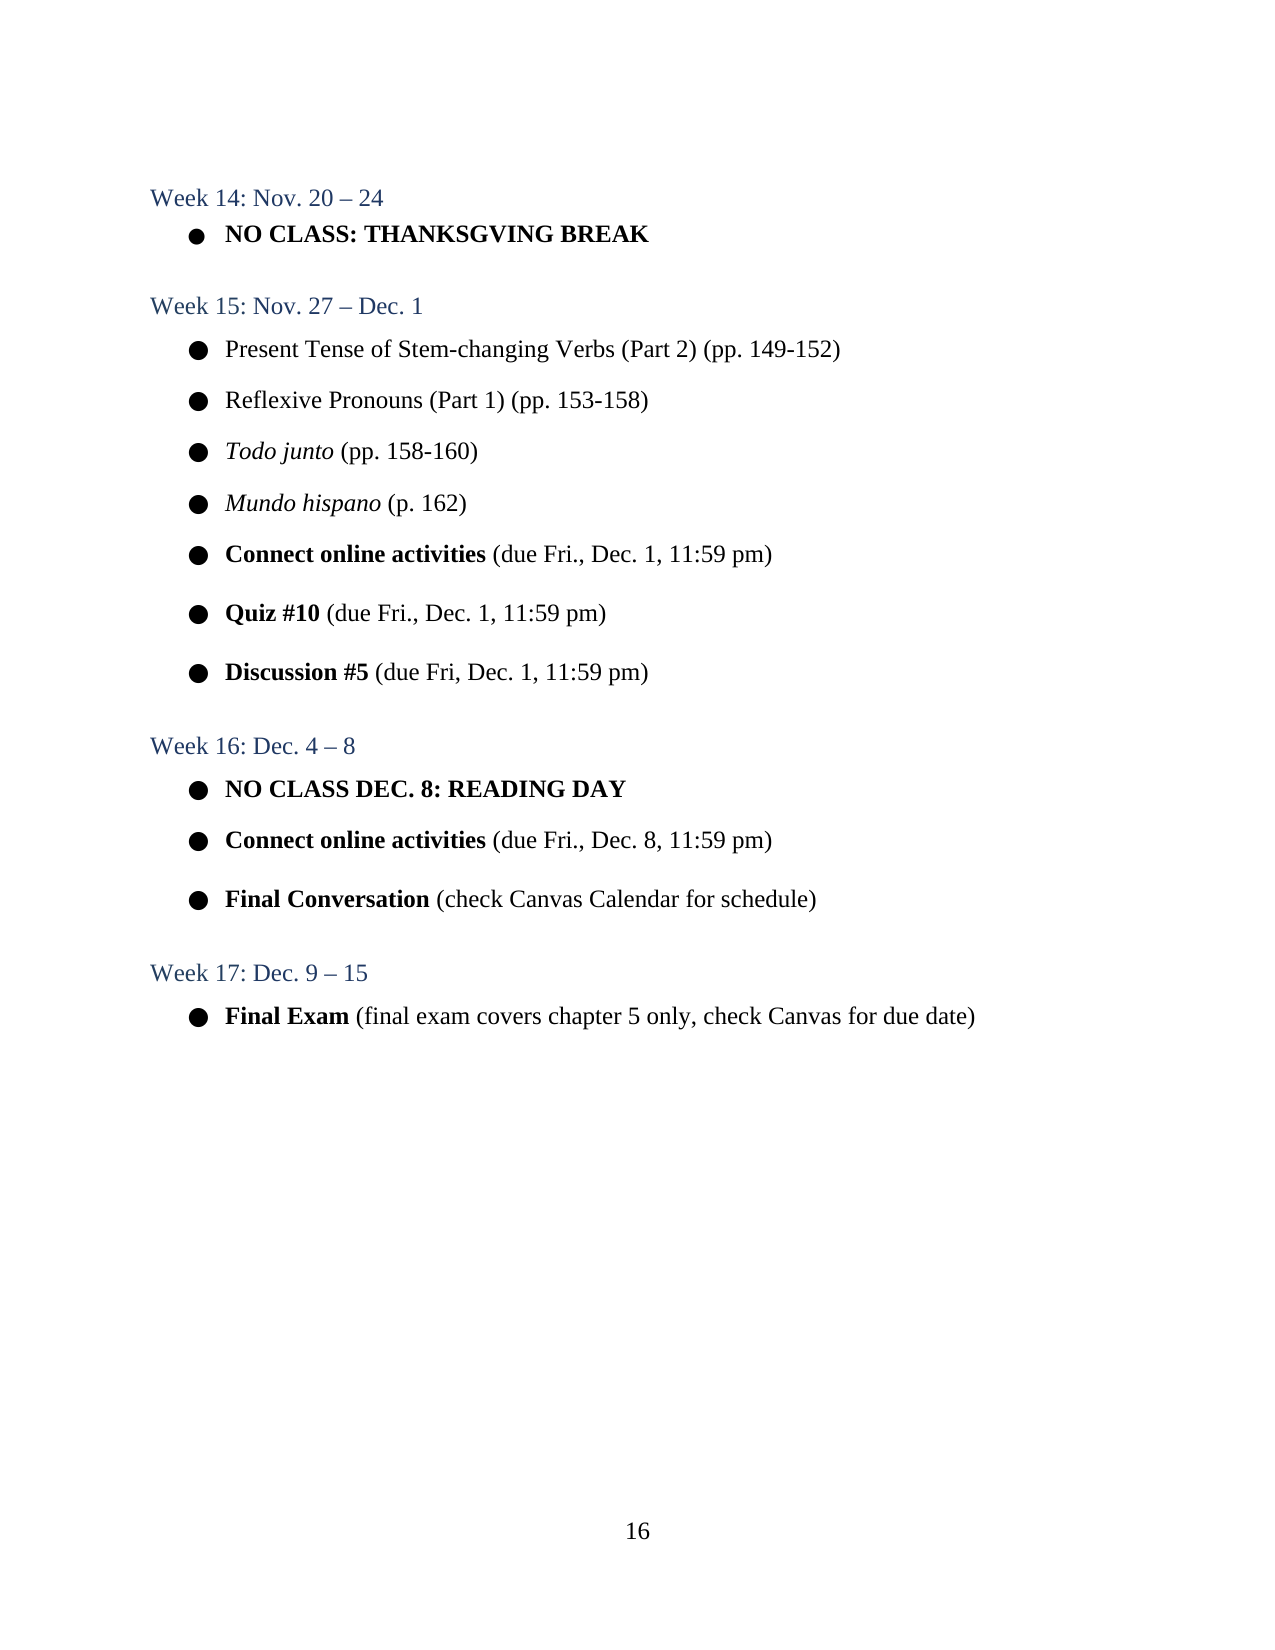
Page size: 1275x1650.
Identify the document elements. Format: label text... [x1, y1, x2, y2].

list Final Conversation (check Canvas Calendar for schedule) [187, 870, 1125, 921]
list Connect online activities (due Fri., Dec. 1, 11:59 pm) [187, 525, 1125, 576]
text Week 14: Nov. 20 – 24 [150, 183, 1125, 212]
list NO CLASS: THANKSGVING BREAK [187, 212, 1125, 254]
list Mundo hispano (p. 162) [187, 474, 1125, 525]
list Quiz #10 (due Fri., Dec. 1, 11:59 pm) [187, 584, 1125, 635]
list Todo junto (pp. 158-160) [187, 423, 1125, 474]
list Connect online activities (due Fri., Dec. 8, 11:59 pm) [187, 811, 1125, 862]
subtitle Week 17: Dec. 9 – 15 [150, 958, 1125, 987]
text Week 16: Dec. 4 – 8 [150, 731, 1125, 760]
list Discussion #5 (due Fri, Dec. 1, 11:59 pm) [187, 643, 1125, 694]
list Final Exam (final exam covers chapter 5 only, check Canvas for due date) [187, 987, 1125, 1038]
list Present Tense of Stem-changing Verbs (Part 2) (pp. 149-152) [187, 320, 1125, 371]
list NO CLASS DEC. 8: READING DAY [187, 760, 1125, 811]
subtitle Week 15: Nov. 27 – Dec. 1 [150, 291, 1125, 320]
list Reflexive Pronouns (Part 1) (pp. 153-158) [187, 371, 1125, 423]
